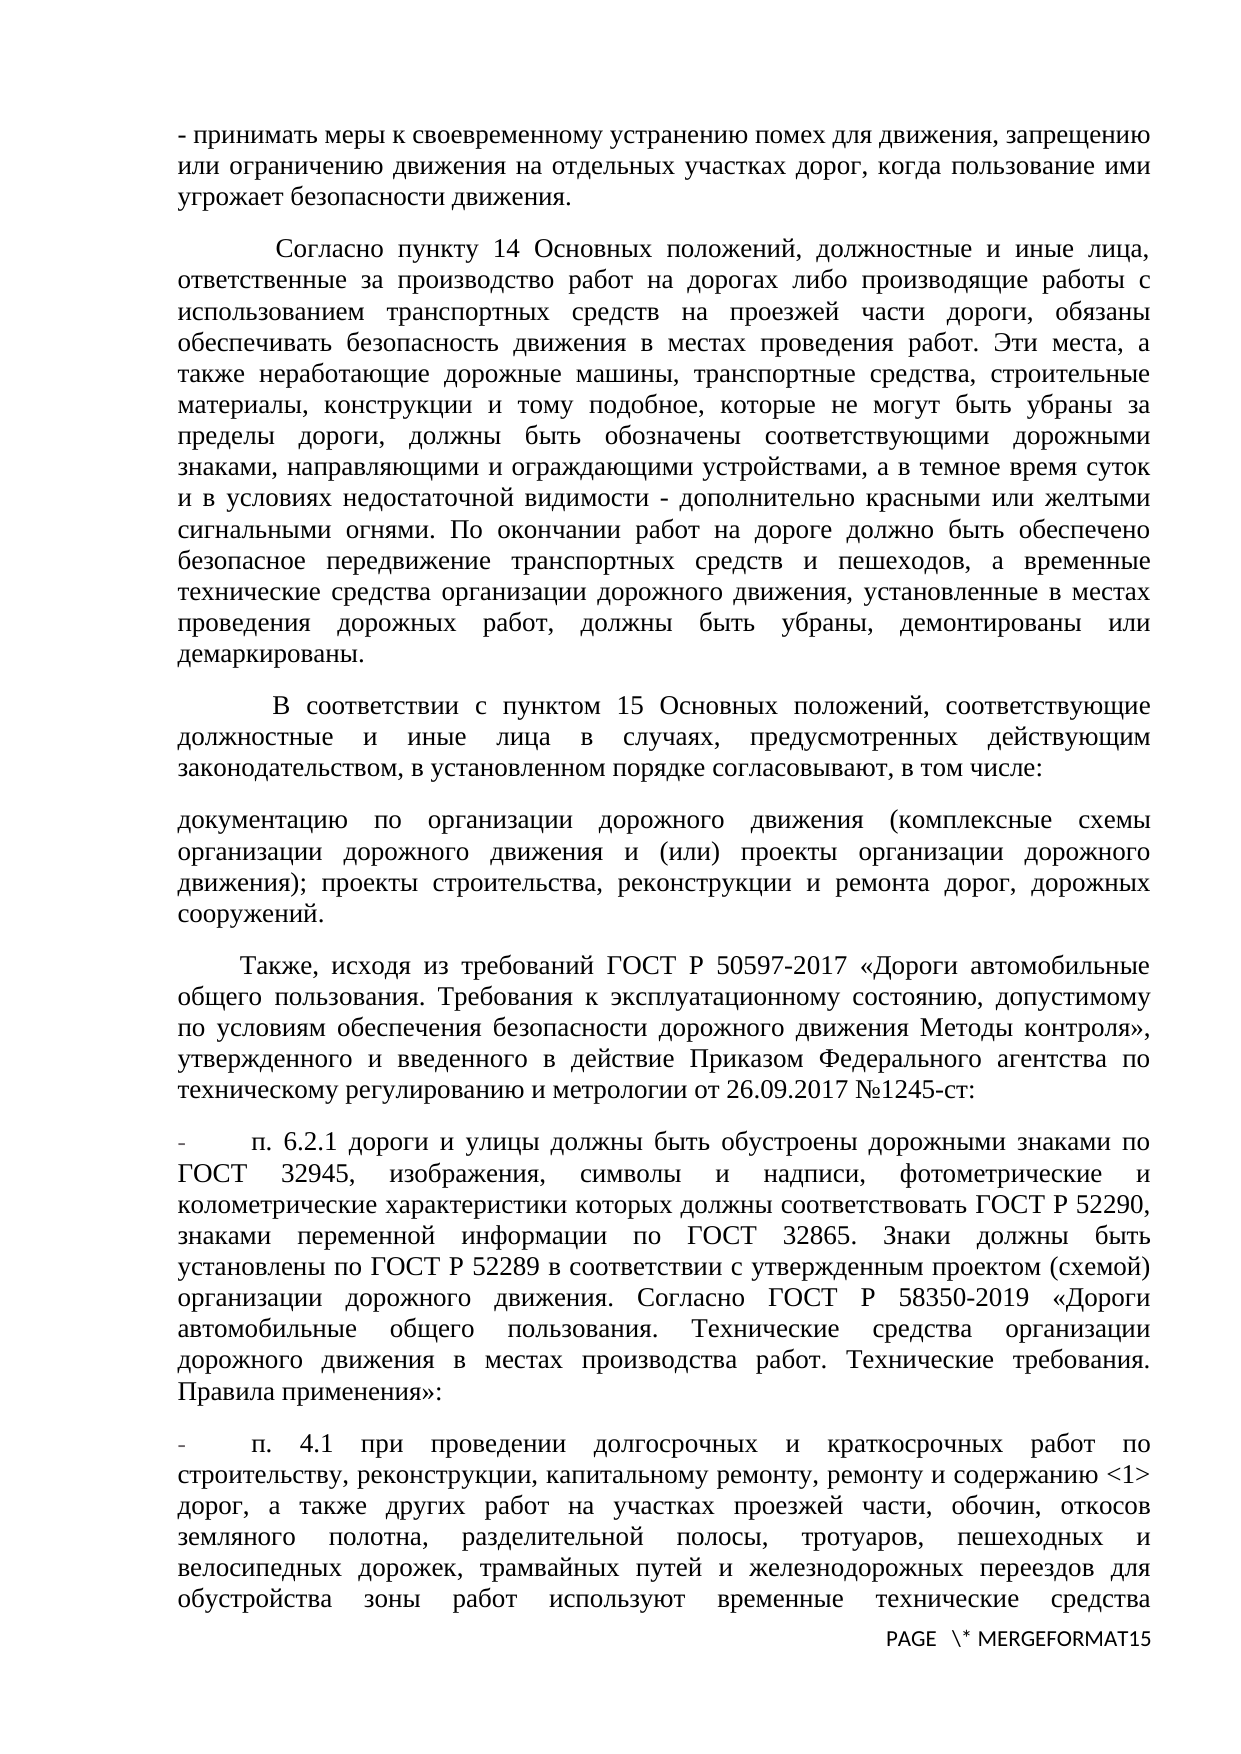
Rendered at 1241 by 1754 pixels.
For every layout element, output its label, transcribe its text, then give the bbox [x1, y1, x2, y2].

text - принимать меры к своевременному устранению помех для движения, запрещению или ограничению движения на отдельных участках дорог, когда пользование ими угрожает безопасности движения. [177, 118, 1152, 212]
text документацию по организации дорожного движения (комплексные схемы организации дорожного движения и (или) проекты организации дорожного движения); проекты строительства, реконструкции и ремонта дорог, дорожных сооружений. [177, 803, 1152, 928]
text Согласно пункту 14 Основных положений, должностные и иные лица, ответственные за производство работ на дорогах либо производящие работы с использованием транспортных средств на проезжей части дороги, обязаны обеспечивать безопасность движения в местах проведения работ. Эти места, а также неработающие дорожные машины, транспортные средства, строительные материалы, конструкции и тому подобное, которые не могут быть убраны за пределы дороги, должны быть обозначены соответствующими дорожными знаками, направляющими и ограждающими устройствами, а в темное время суток и в условиях недостаточной видимости - дополнительно красными или желтыми сигнальными огнями. По окончании работ на дороге должно быть обеспечено безопасное передвижение транспортных средств и пешеходов, а временные технические средства организации дорожного движения, установленные в местах проведения дорожных работ, должны быть убраны, демонтированы или демаркированы. [177, 232, 1152, 668]
text В соответствии с пунктом 15 Основных положений, соответствующие должностные и иные лица в случаях, предусмотренных действующим законодательством, в установленном порядке согласовывают, в том числе: [177, 689, 1152, 783]
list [177, 1427, 1152, 1613]
list п. 6.2.1 дороги и улицы должны быть обустроены дорожными знаками по ГОСТ 32945, изображения, символы и надписи, фотометрические и колометрические характеристики которых должны соответствовать ГОСТ Р 52290, знаками переменной информации по ГОСТ 32865. Знаки должны быть установлены по ГОСТ Р 52289 в соответствии с утвержденным проектом (схемой) организации дорожного движения. Согласно ГОСТ Р 58350-2019 «Дороги автомобильные общего пользования. Технические средства организации дорожного движения в местах производства работ. Технические требования. Правила применения»: [177, 1126, 1152, 1406]
text Также, исходя из требований ГОСТ Р 50597-2017 «Дороги автомобильные общего пользования. Требования к эксплуатационному состоянию, допустимому по условиям обеспечения безопасности дорожного движения Методы контроля», утвержденного и введенного в действие Приказом Федерального агентства по техническому регулированию и метрологии от 26.09.2017 №1245-ст: [177, 949, 1152, 1105]
